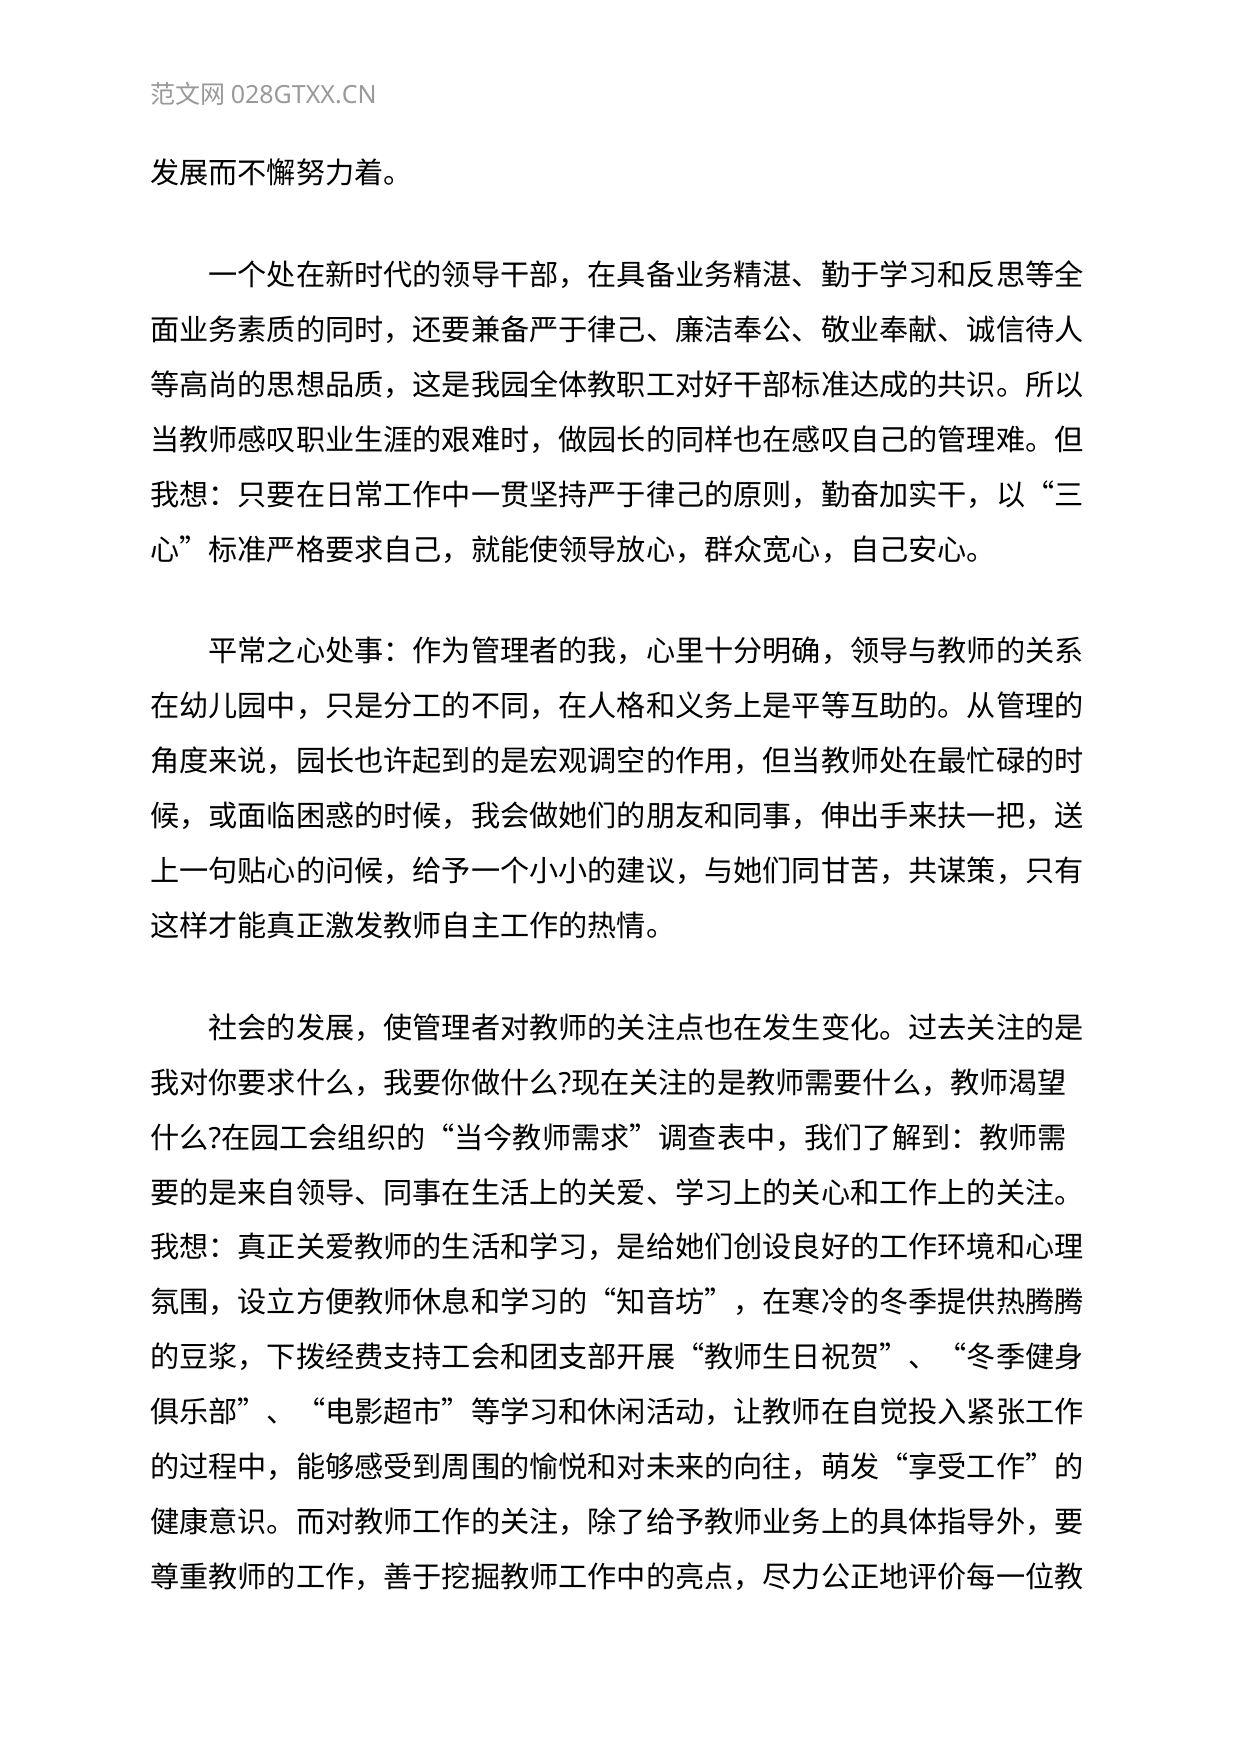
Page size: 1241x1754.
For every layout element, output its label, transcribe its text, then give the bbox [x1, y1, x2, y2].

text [150, 150, 1090, 192]
text 平常之心处事：作为管理者的我，心里十分明确，领导与教师的关系在幼儿园中，只是分工的不同，在人格和义务上是平等互助的。从管理的角度来说，园长也许起到的是宏观调空的作用，但当教师处在最忙碌的时候，或面临困惑的时候，我会做她们的朋友和同事，伸出手来扶一把，送上一句贴心的问候，给予一个小小的建议，与她们同甘苦，共谋策，只有这样才能真正激发教师自主工作的热情。 [150, 628, 1090, 945]
text 一个处在新时代的领导干部，在具备业务精湛、勤于学习和反思等全面业务素质的同时，还要兼备严于律己、廉洁奉公、敬业奉献、诚信待人等高尚的思想品质，这是我园全体教职工对好干部标准达成的共识。所以当教师感叹职业生涯的艰难时，做园长的同样也在感叹自己的管理难。但我想：只要在日常工作中一贯坚持严于律己的原则，勤奋加实干，以“三心”标准严格要求自己，就能使领导放心，群众宽心，自己安心。 [150, 252, 1090, 568]
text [150, 1004, 1090, 1596]
